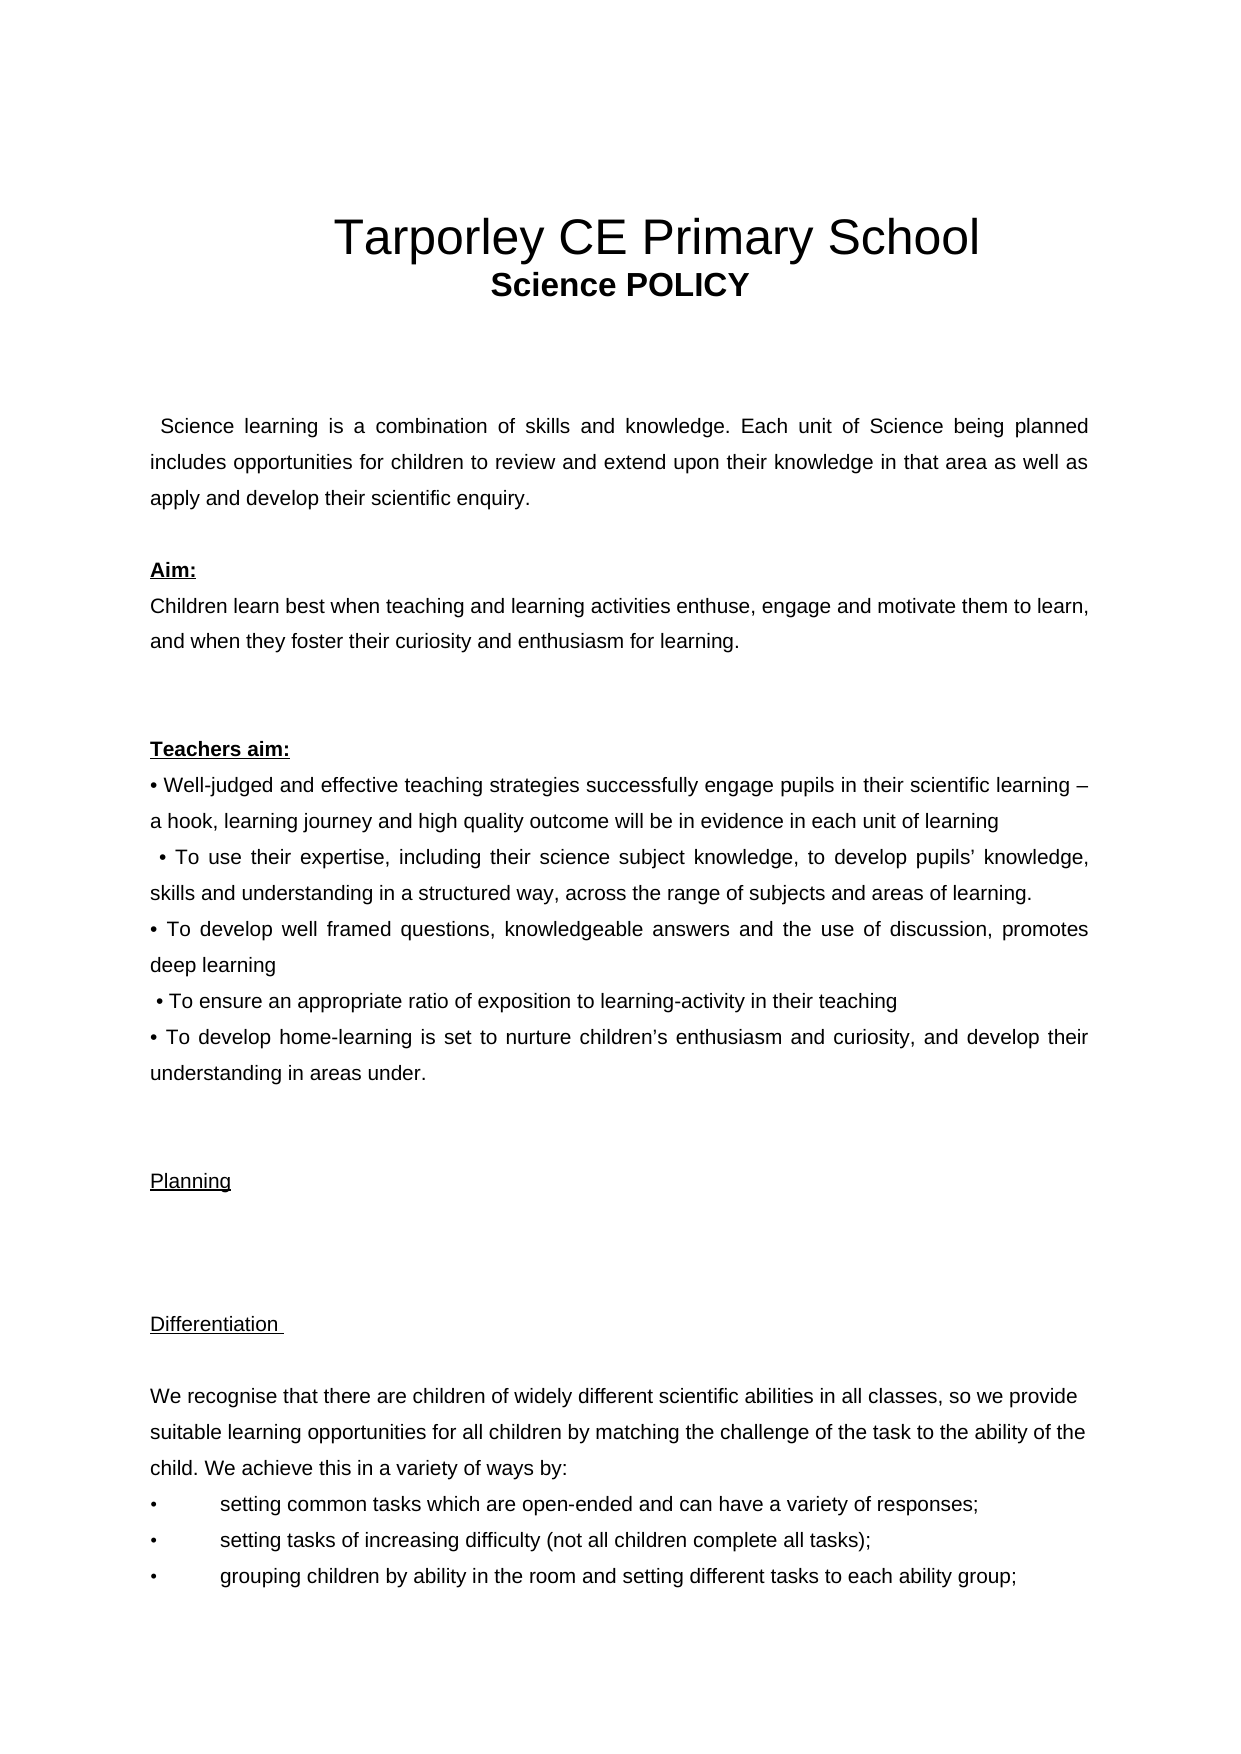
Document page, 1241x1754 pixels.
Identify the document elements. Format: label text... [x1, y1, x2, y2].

subtitle Tarporley CE Primary School [150, 207, 1090, 265]
text • Well-judged and effective teaching strategies successfully engage pupils in their scientific learning – a hook, learning journey and high quality outcome will be in evidence in each unit of learning [150, 773, 1090, 833]
text • To develop well framed questions, knowledgeable answers and the use of discussion, promotes deep learning [150, 917, 1090, 977]
text Differentiation [150, 1312, 1090, 1336]
text Planning [150, 1168, 1090, 1192]
text Science learning is a combination of skills and knowledge. Each unit of Science being planned includes opportunities for children to review and extend upon their knowledge in that area as well as apply and develop their scientific enquiry. [150, 414, 1090, 509]
text • To use their expertise, including their science subject knowledge, to develop pupils’ knowledge, skills and understanding in a structured way, across the range of subjects and areas of learning. [150, 845, 1090, 905]
text Children learn best when teaching and learning activities enthuse, engage and motivate them to learn, and when they foster their curiosity and enthusiasm for learning. [150, 593, 1090, 653]
list grouping children by ability in the room and setting different tasks to each ability group; [150, 1564, 1090, 1588]
list setting tasks of increasing difficulty (not all children complete all tasks); [150, 1528, 1090, 1552]
list setting common tasks which are open-ended and can have a variety of responses; [150, 1492, 1090, 1516]
text • To develop home-learning is set to nurture children’s enthusiasm and curiosity, and develop their understanding in areas under. [150, 1025, 1090, 1084]
text • To ensure an appropriate ratio of exposition to learning-activity in their teaching [150, 989, 1090, 1013]
text Aim: [150, 557, 1090, 581]
text Teachers aim: [150, 737, 1090, 761]
text Science POLICY [150, 265, 1090, 303]
text We recognise that there are children of widely different scientific abilities in all classes, so we provide suitable learning opportunities for all children by matching the challenge of the task to the ability of the child. We achieve this in a variety of ways by: [150, 1384, 1090, 1480]
